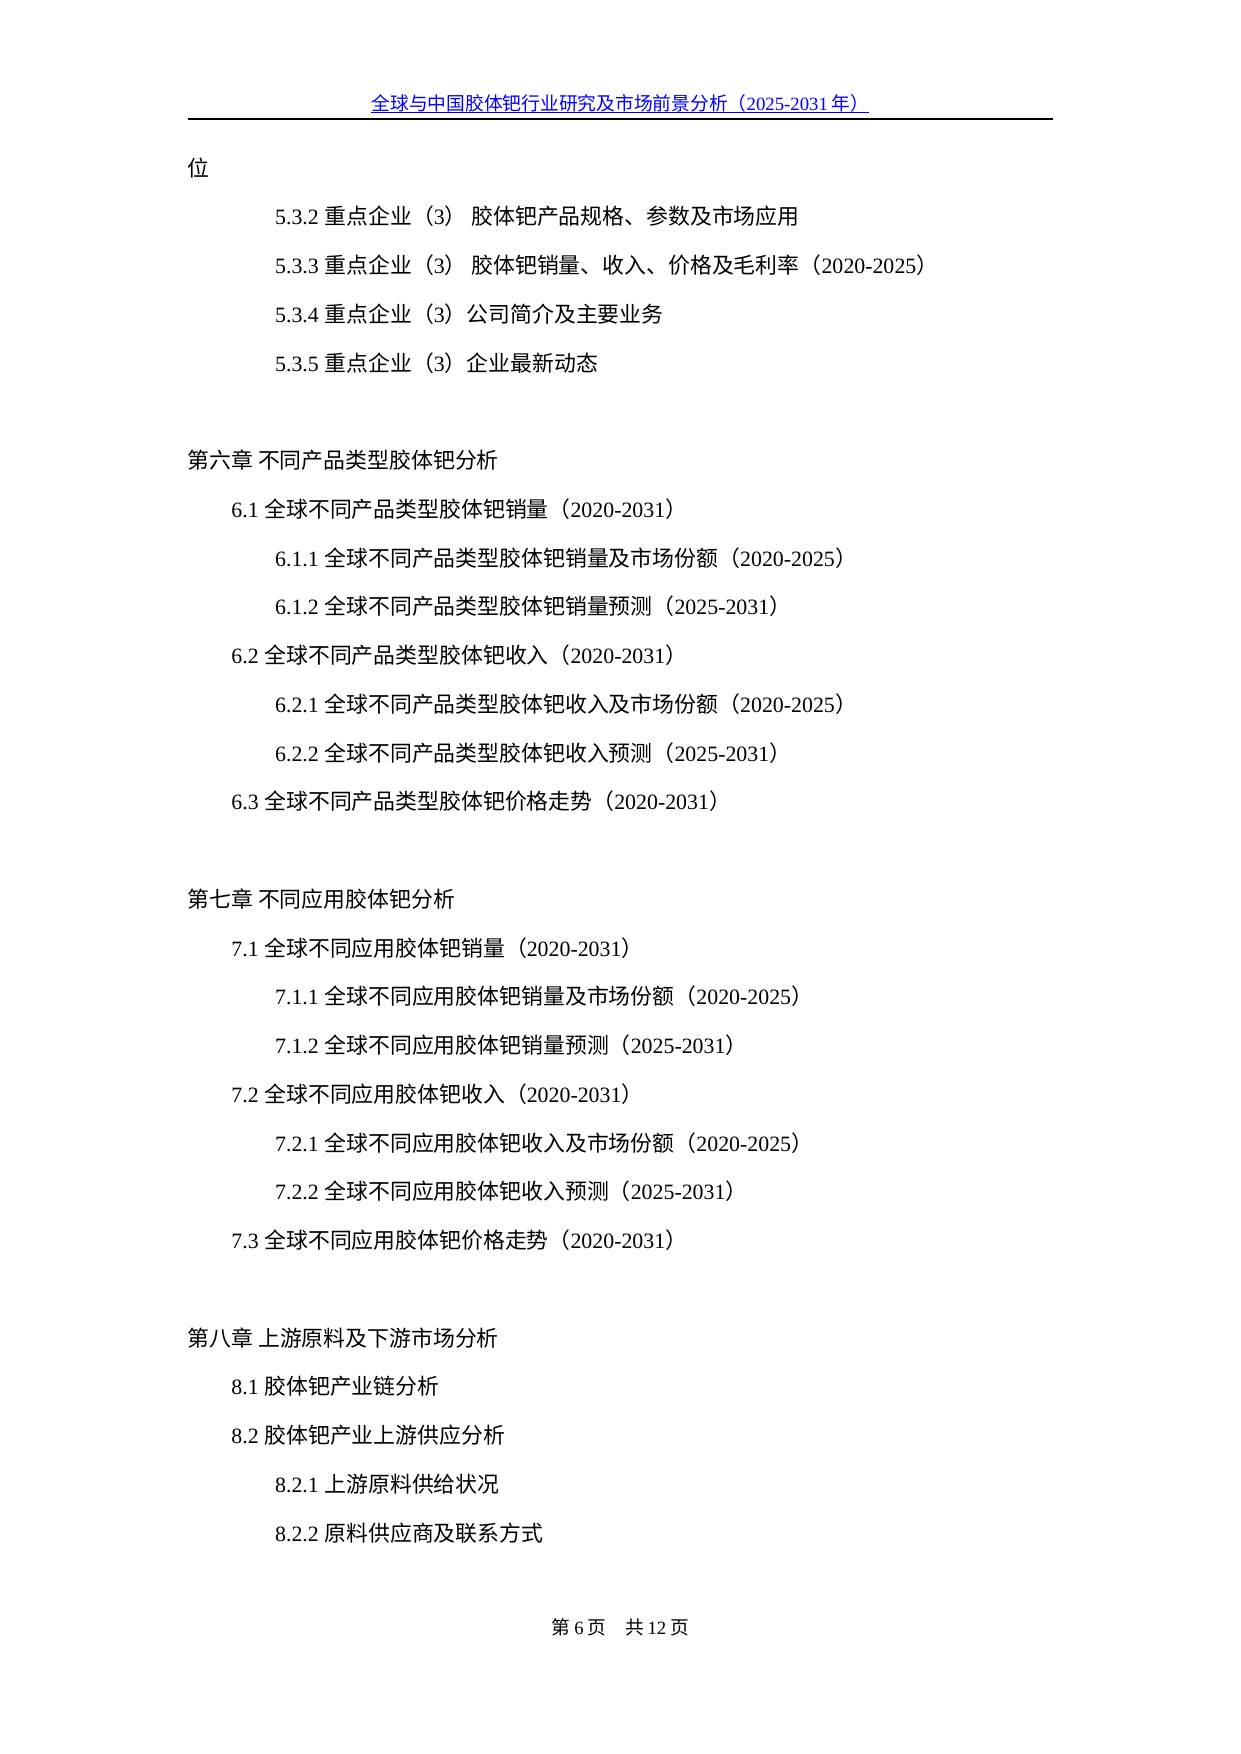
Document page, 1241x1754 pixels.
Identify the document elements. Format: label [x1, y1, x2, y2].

text [187, 150, 1053, 1548]
